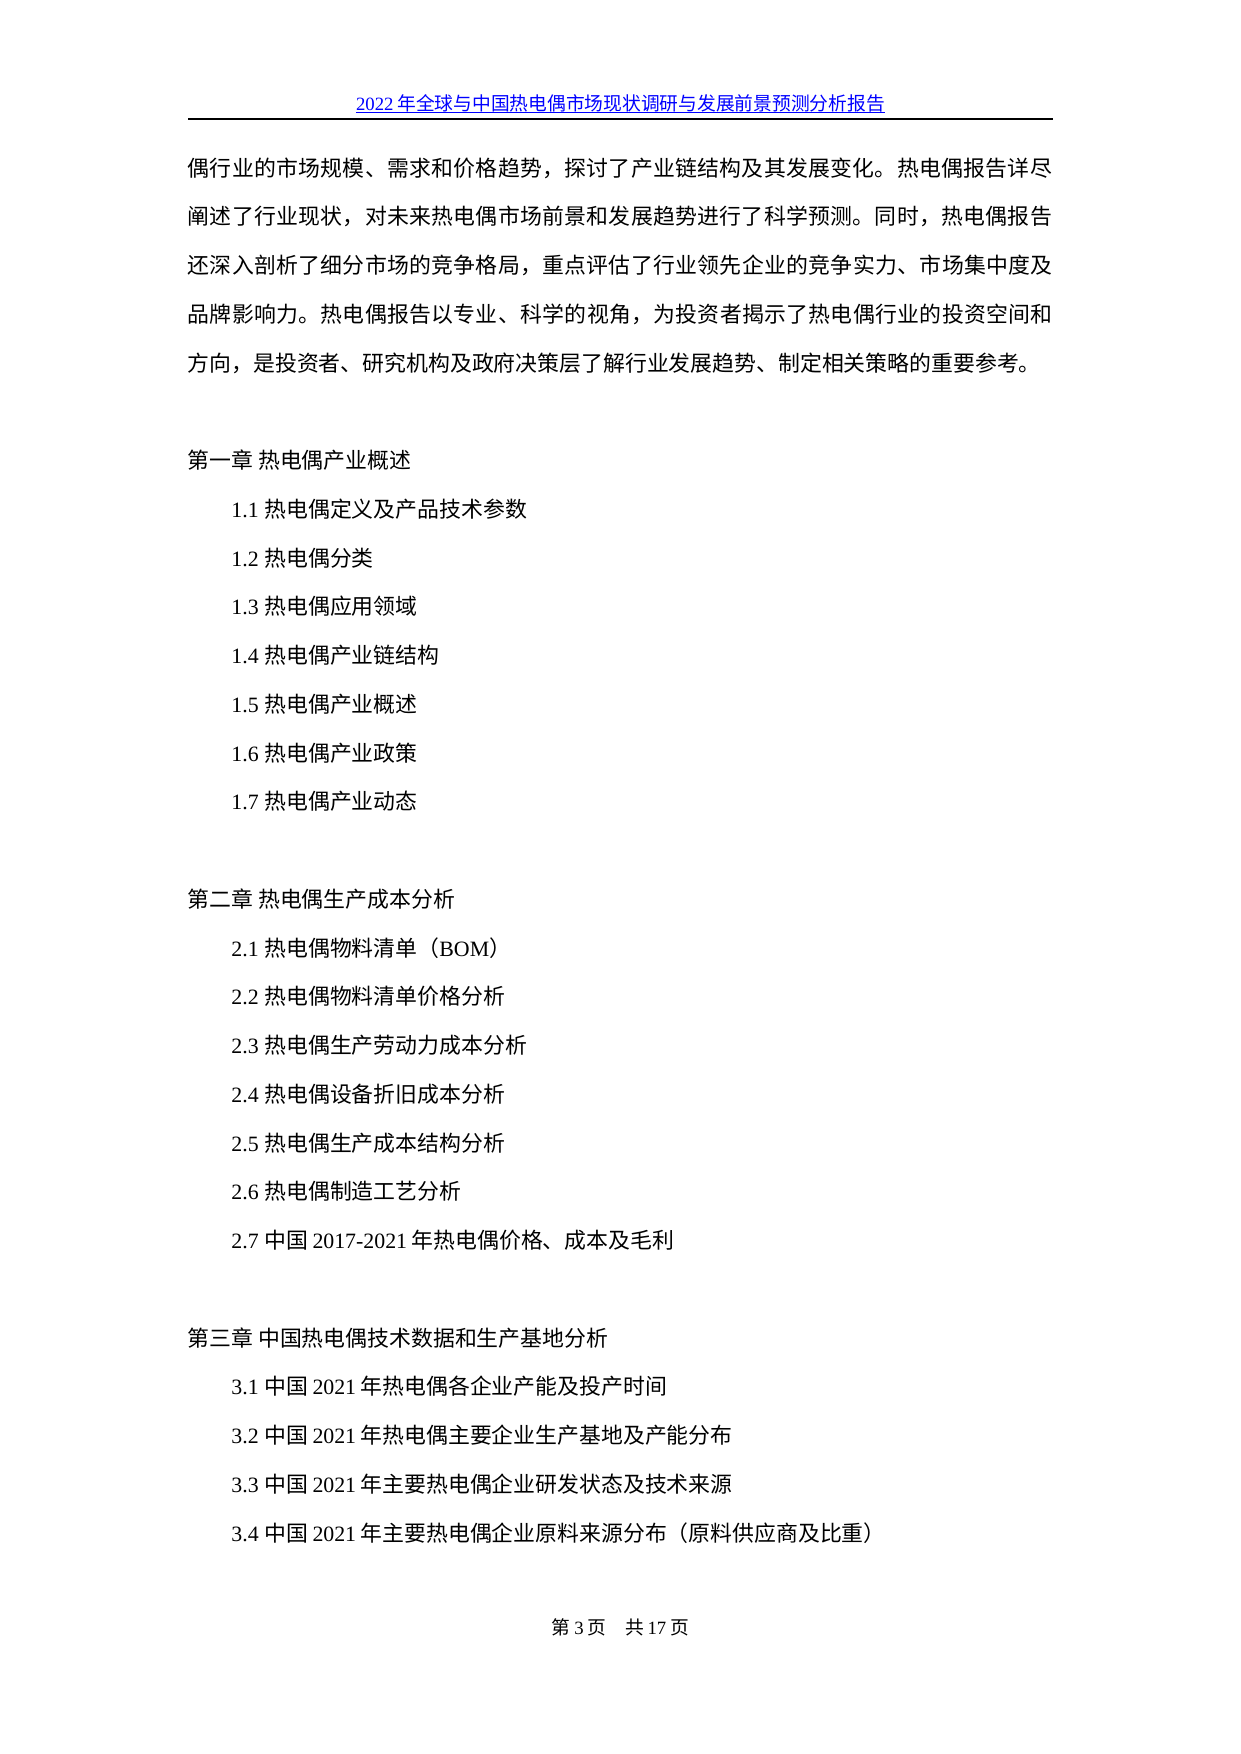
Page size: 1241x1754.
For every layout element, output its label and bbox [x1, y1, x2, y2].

text [187, 150, 1053, 1548]
